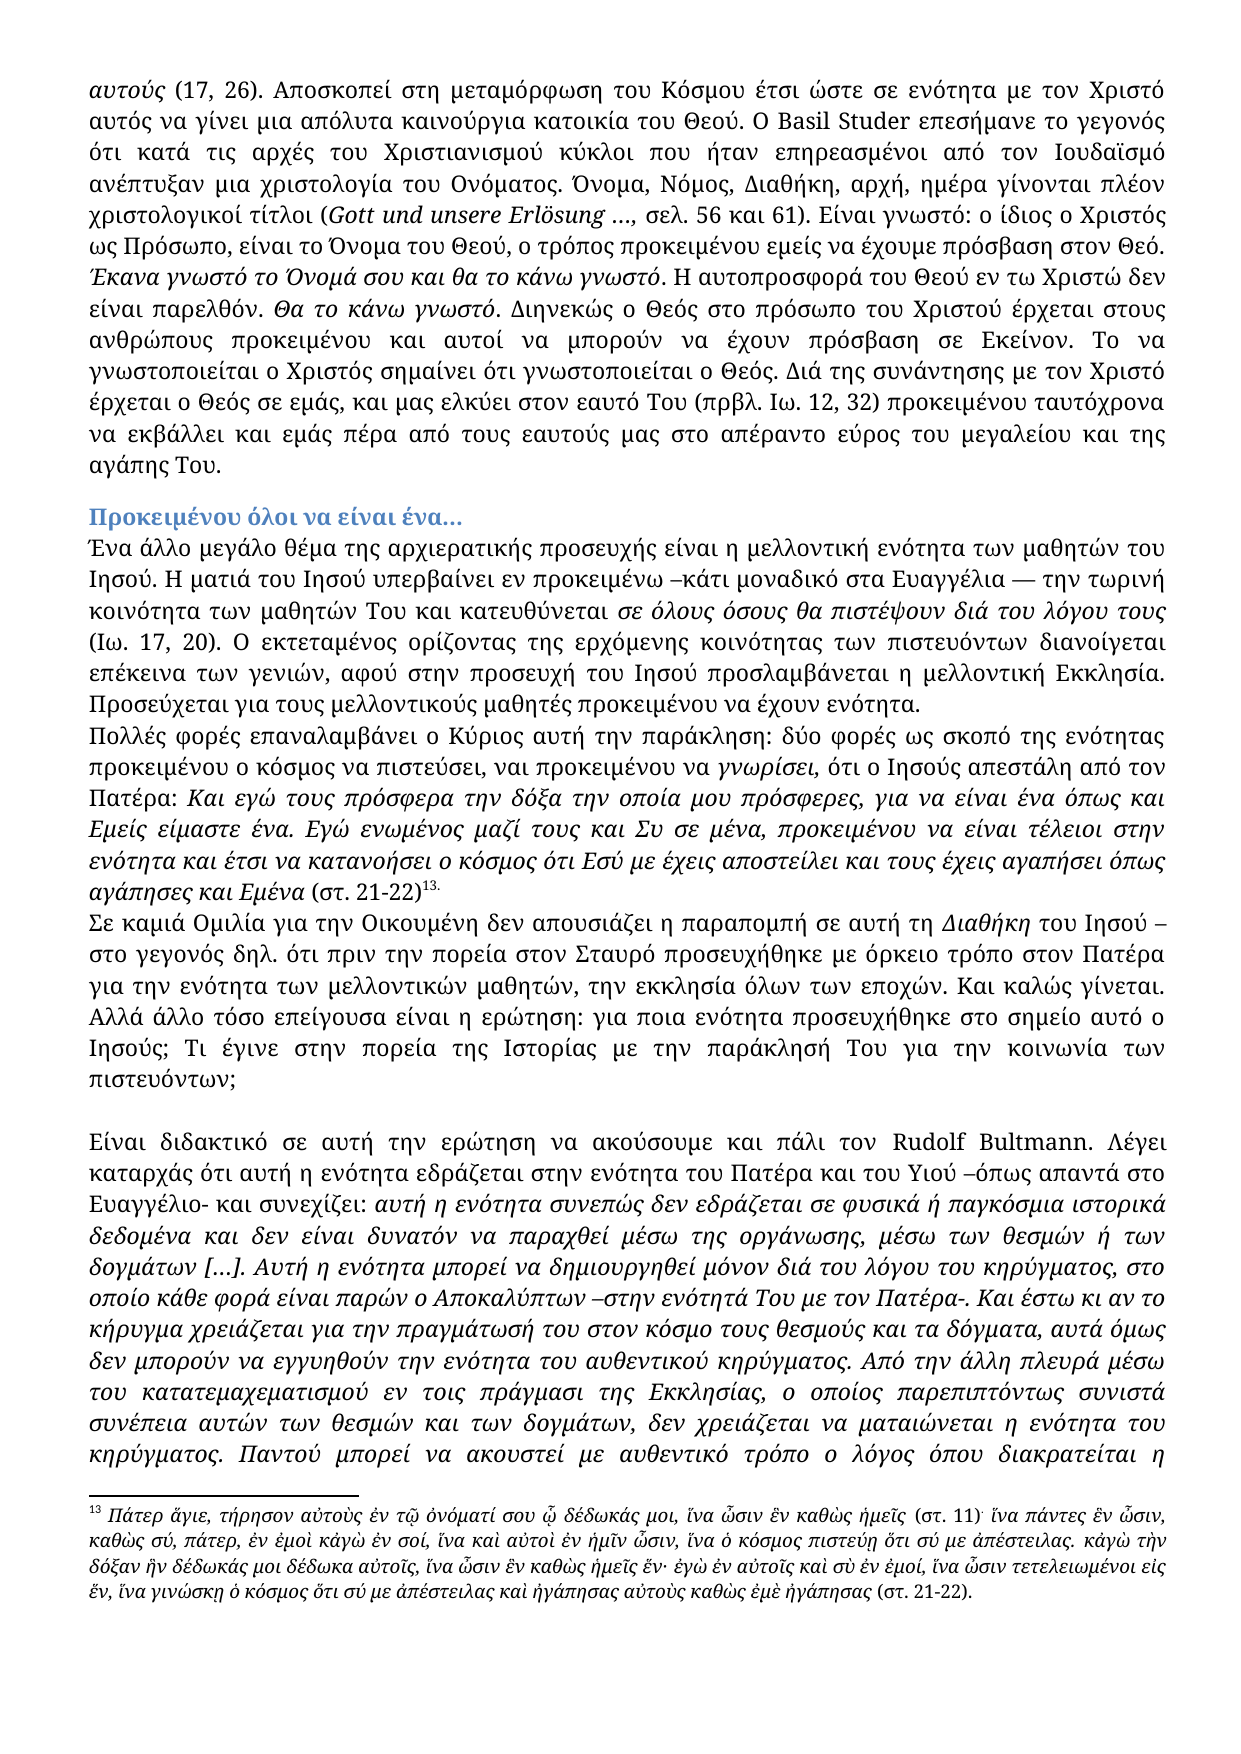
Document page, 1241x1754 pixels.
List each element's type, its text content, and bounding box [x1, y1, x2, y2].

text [89, 1126, 1167, 1470]
text Σε καμιά Ομιλία για την Οικουμένη δεν απουσιάζει η παραπομπή σε αυτή τη Διαθήκη του Ιησού –στο γεγονός δηλ. ότι πριν την πορεία στον Σταυρό προσευχήθηκε με όρκειο τρόπο στον Πατέρα για την ενότητα των μελλοντικών μαθητών, την εκκλησία όλων των εποχών. Και καλώς γίνεται. Αλλά άλλο τόσο επείγουσα είναι η ερώτηση: για ποια ενότητα προσευχήθηκε στο σημείο αυτό ο Ιησούς; Τι έγινε στην πορεία της Ιστορίας με την παράκλησή Του για την κοινωνία των πιστευόντων; [89, 907, 1167, 1095]
text Ένα άλλο μεγάλο θέμα της αρχιερατικής προσευχής είναι η μελλοντική ενότητα των μαθητών του Ιησού. Η ματιά του Ιησού υπερβαίνει εν προκειμένω –κάτι μοναδικό στα Ευαγγέλια — την τωρινή κοινότητα των μαθητών Του και κατευθύνεται σε όλους όσους θα πιστέψουν διά του λόγου τους (Ιω. 17, 20). Ο εκτεταμένος ορίζοντας της ερχόμενης κοινότητας των πιστευόντων διανοίγεται επέκεινα των γενιών, αφού στην προσευχή του Ιησού προσλαμβάνεται η μελλοντική Εκκλησία. Προσεύχεται για τους μελλοντικούς μαθητές προκειμένου να έχουν ενότητα. [89, 532, 1167, 720]
text Πολλές φορές επαναλαμβάνει ο Κύριος αυτή την παράκληση: δύο φορές ως σκοπό της ενότητας προκειμένου ο κόσμος να πιστεύσει, ναι προκειμένου να γνωρίσει, ότι ο Ιησούς απεστάλη από τον Πατέρα: Και εγώ τους πρόσφερα την δόξα την οποία μου πρόσφερες, για να είναι ένα όπως και Εμείς είμαστε ένα. Εγώ ενωμένος μαζί τους και Συ σε μένα, προκειμένου να είναι τέλειοι στην ενότητα και έτσι να κατανοήσει ο κόσμος ότι Εσύ με έχεις αποστείλει και τους έχεις αγαπήσει όπως αγάπησες και Εμένα (στ. 21-22). [89, 720, 1167, 907]
subtitle Προκειμένου όλοι να είναι ένα… [89, 501, 1167, 532]
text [89, 74, 1167, 480]
